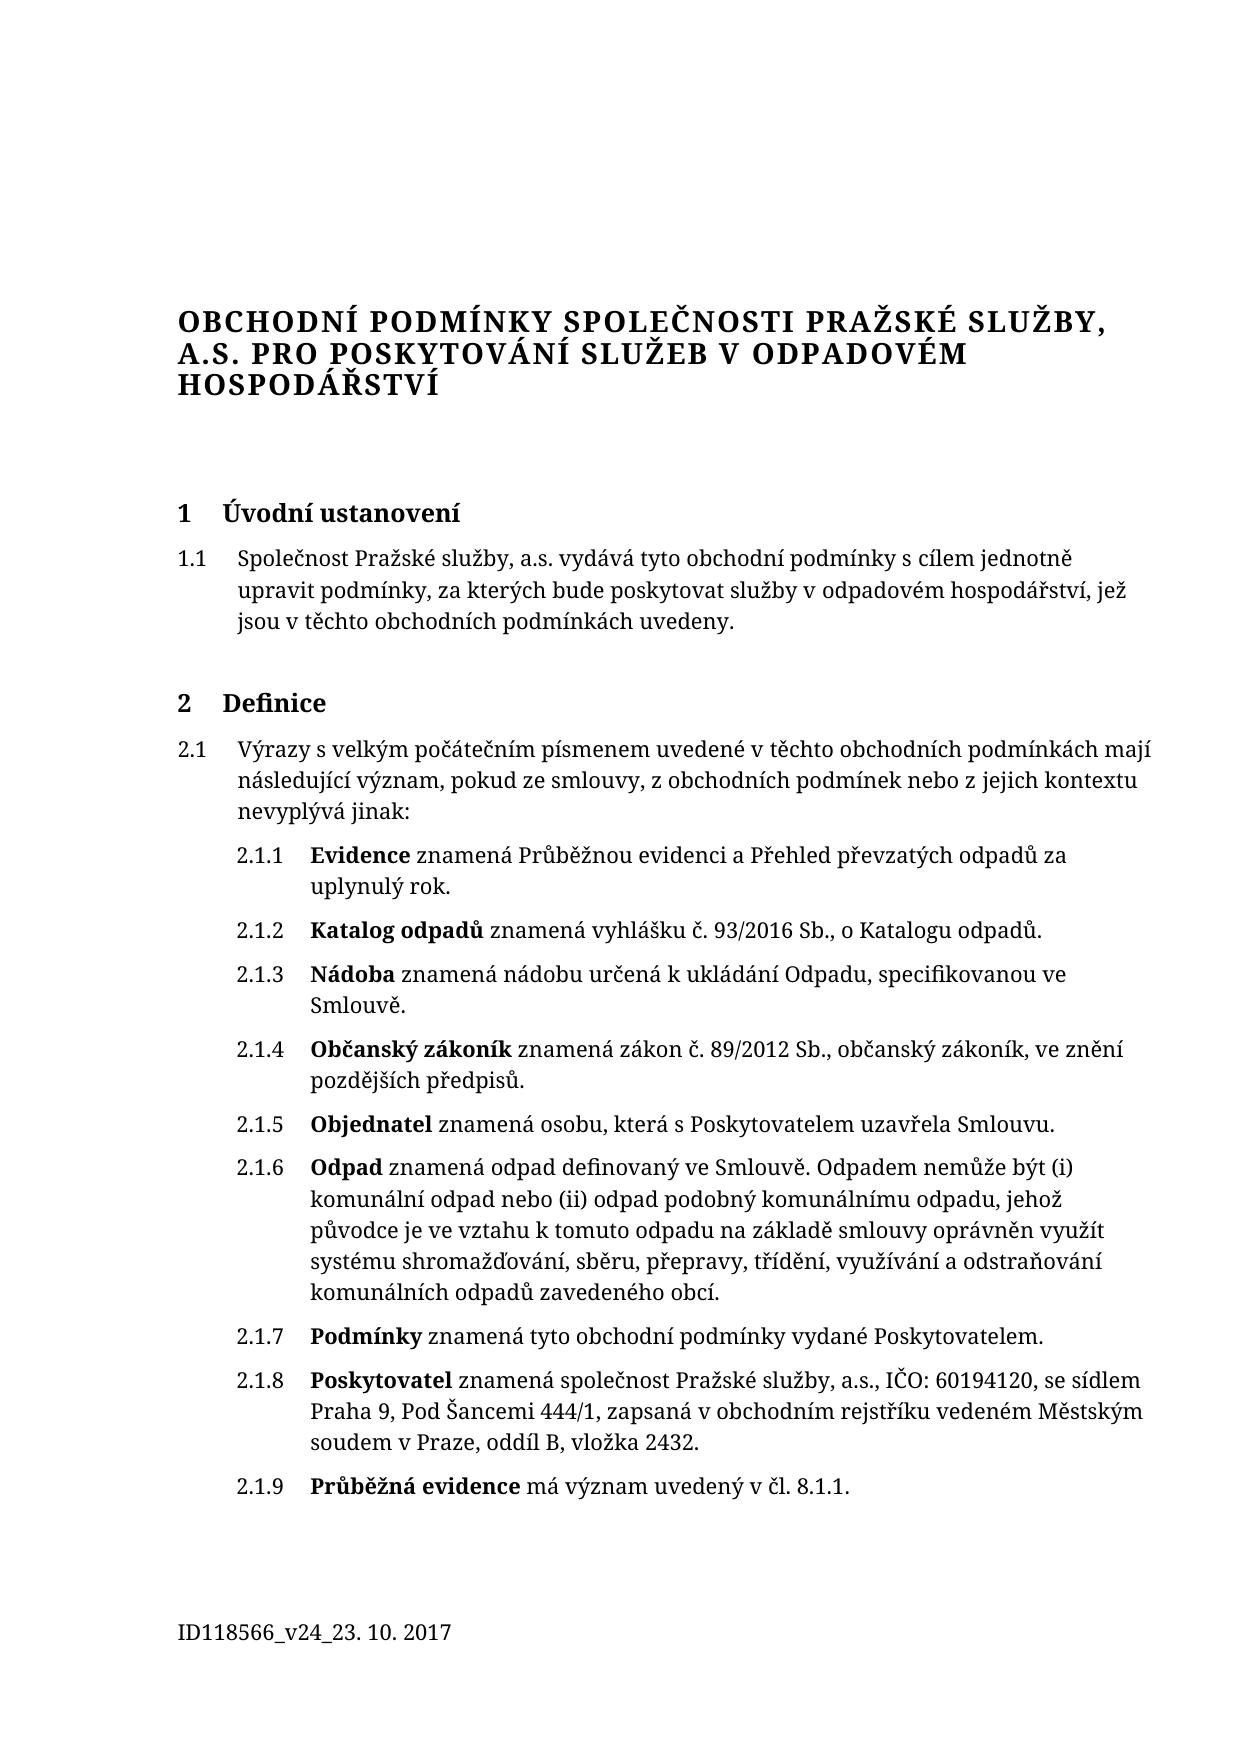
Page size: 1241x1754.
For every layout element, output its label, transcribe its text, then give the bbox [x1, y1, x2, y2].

subtitle Objednatel znamená osobu, která s Poskytovatelem uzavřela Smlouvu. [236, 1107, 1152, 1138]
subtitle Poskytovatel znamená společnost Pražské služby, a.s., IČO: 60194120, se sídlem Praha 9, Pod Šancemi 444/1, zapsaná v obchodním rejstříku vedeném Městským soudem v Praze, oddíl B, vložka 2432. [236, 1363, 1152, 1457]
subtitle Výrazy s velkým počátečním písmenem uvedené v těchto obchodních podmínkách mají následující význam, pokud ze smlouvy, z obchodních podmínek nebo z jejich kontextu nevyplývá jinak: [177, 732, 1152, 826]
subtitle Nádoba znamená nádobu určená k ukládání Odpadu, specifikovanou ve Smlouvě. [236, 957, 1152, 1020]
subtitle Občanský zákoník znamená zákon č. 89/2012 Sb., občanský zákoník, ve znění pozdějších předpisů. [236, 1032, 1152, 1095]
subtitle Podmínky znamená tyto obchodní podmínky vydané Poskytovatelem. [236, 1320, 1152, 1351]
text Obchodní podmínky společnosti Pražské služby, a.s. pro poskytování služeb v odpadovém hospodářství [177, 308, 1152, 402]
subtitle Katalog odpadů znamená vyhlášku č. 93/2016 Sb., o Katalogu odpadů. [236, 913, 1152, 945]
subtitle Společnost Pražské služby, a.s. vydává tyto obchodní podmínky s cílem jednotně upravit podmínky, za kterých bude poskytovat služby v odpadovém hospodářství, jež jsou v těchto obchodních podmínkách uvedeny. [177, 542, 1152, 636]
subtitle Úvodní ustanovení [177, 495, 1152, 529]
subtitle Průběžná evidence má význam uvedený v čl. 8.1.1. [236, 1470, 1152, 1501]
subtitle Definice [177, 686, 1152, 720]
subtitle Evidence znamená Průběžnou evidenci a Přehled převzatých odpadů za uplynulý rok. [236, 838, 1152, 901]
subtitle Odpad znamená odpad definovaný ve Smlouvě. Odpadem nemůže být (i) komunální odpad nebo (ii) odpad podobný komunálnímu odpadu, jehož původce je ve vztahu k tomuto odpadu na základě smlouvy oprávněn využít systému shromažďování, sběru, přepravy, třídění, využívání a odstraňování komunálních odpadů zavedeného obcí. [236, 1151, 1152, 1307]
